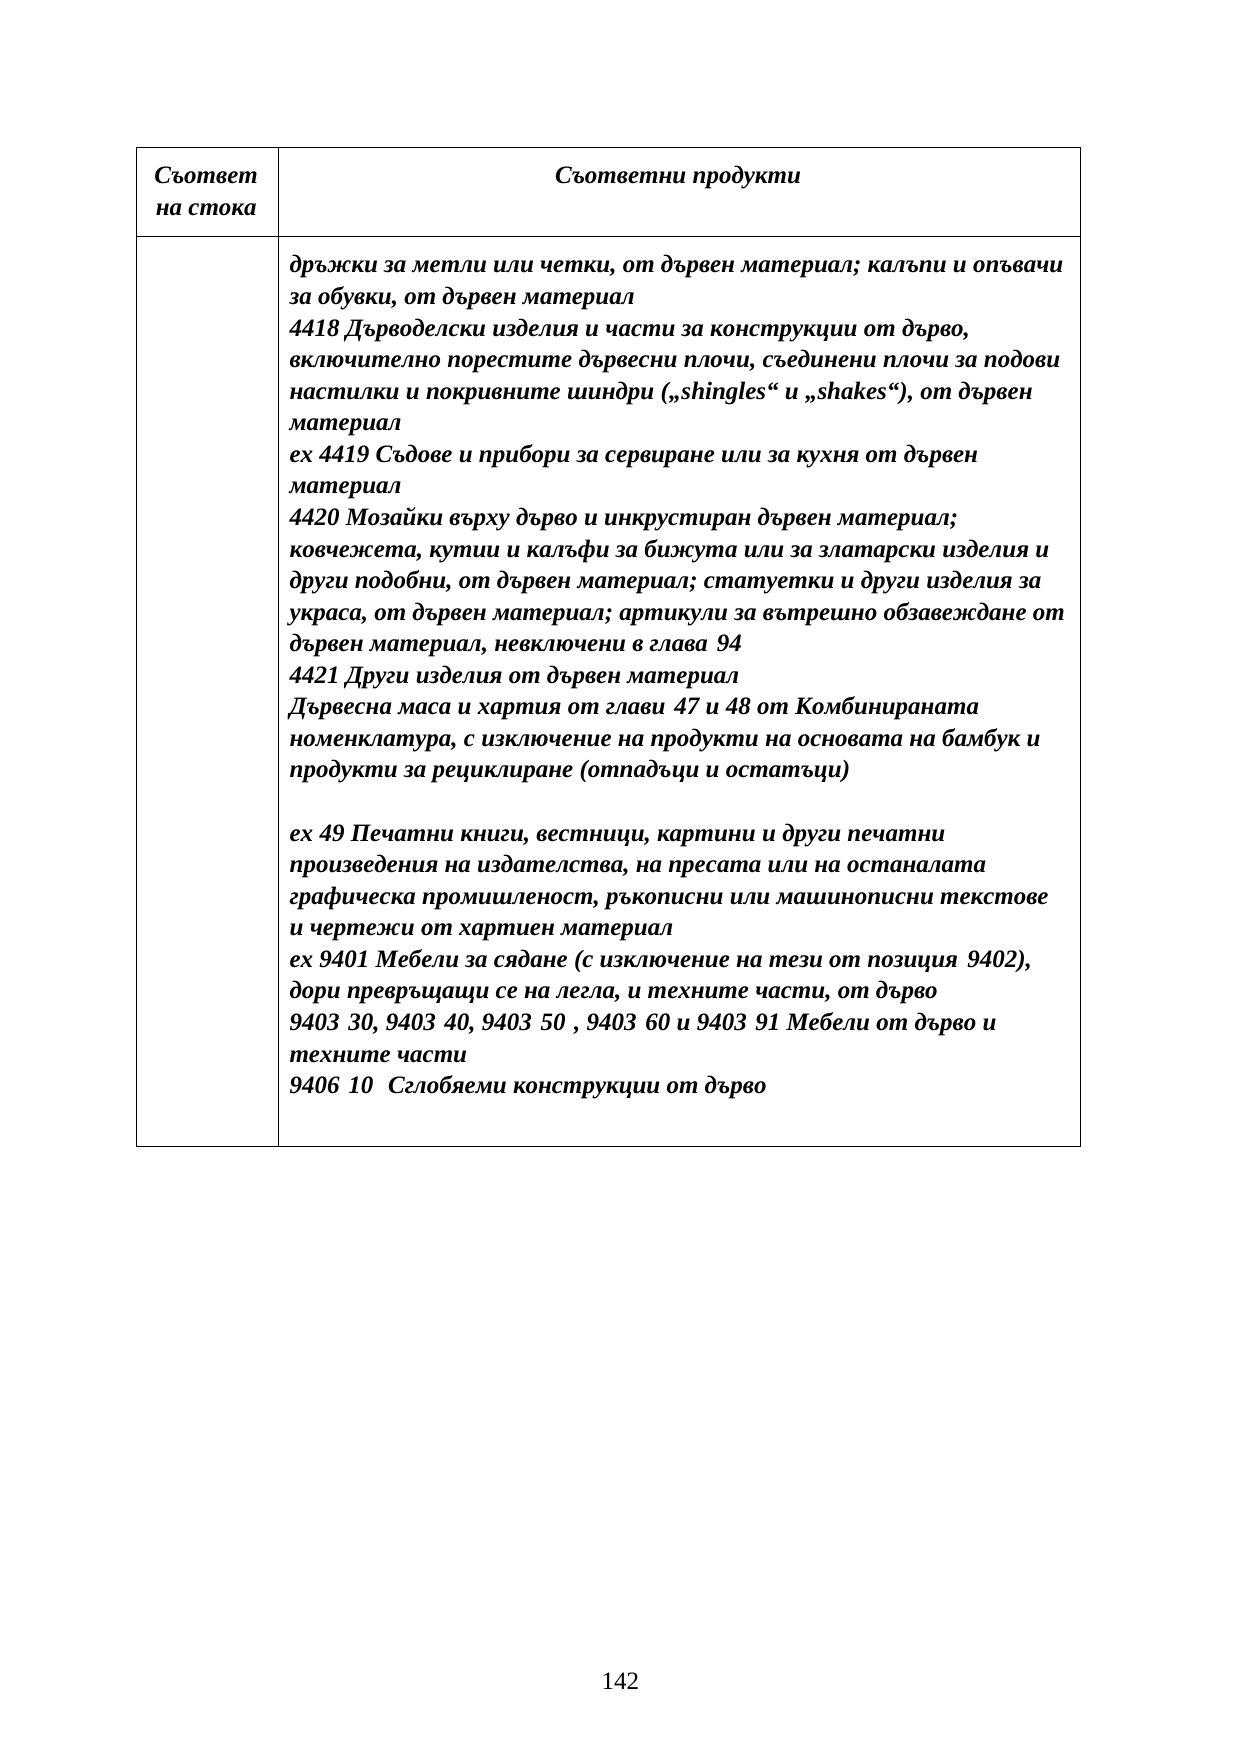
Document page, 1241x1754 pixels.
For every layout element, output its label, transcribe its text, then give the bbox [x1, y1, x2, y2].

table_cell [137, 237, 278, 1146]
table_header Съответна стока [137, 148, 278, 236]
table_header Съответни продукти [279, 148, 1080, 236]
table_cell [279, 237, 1080, 1146]
